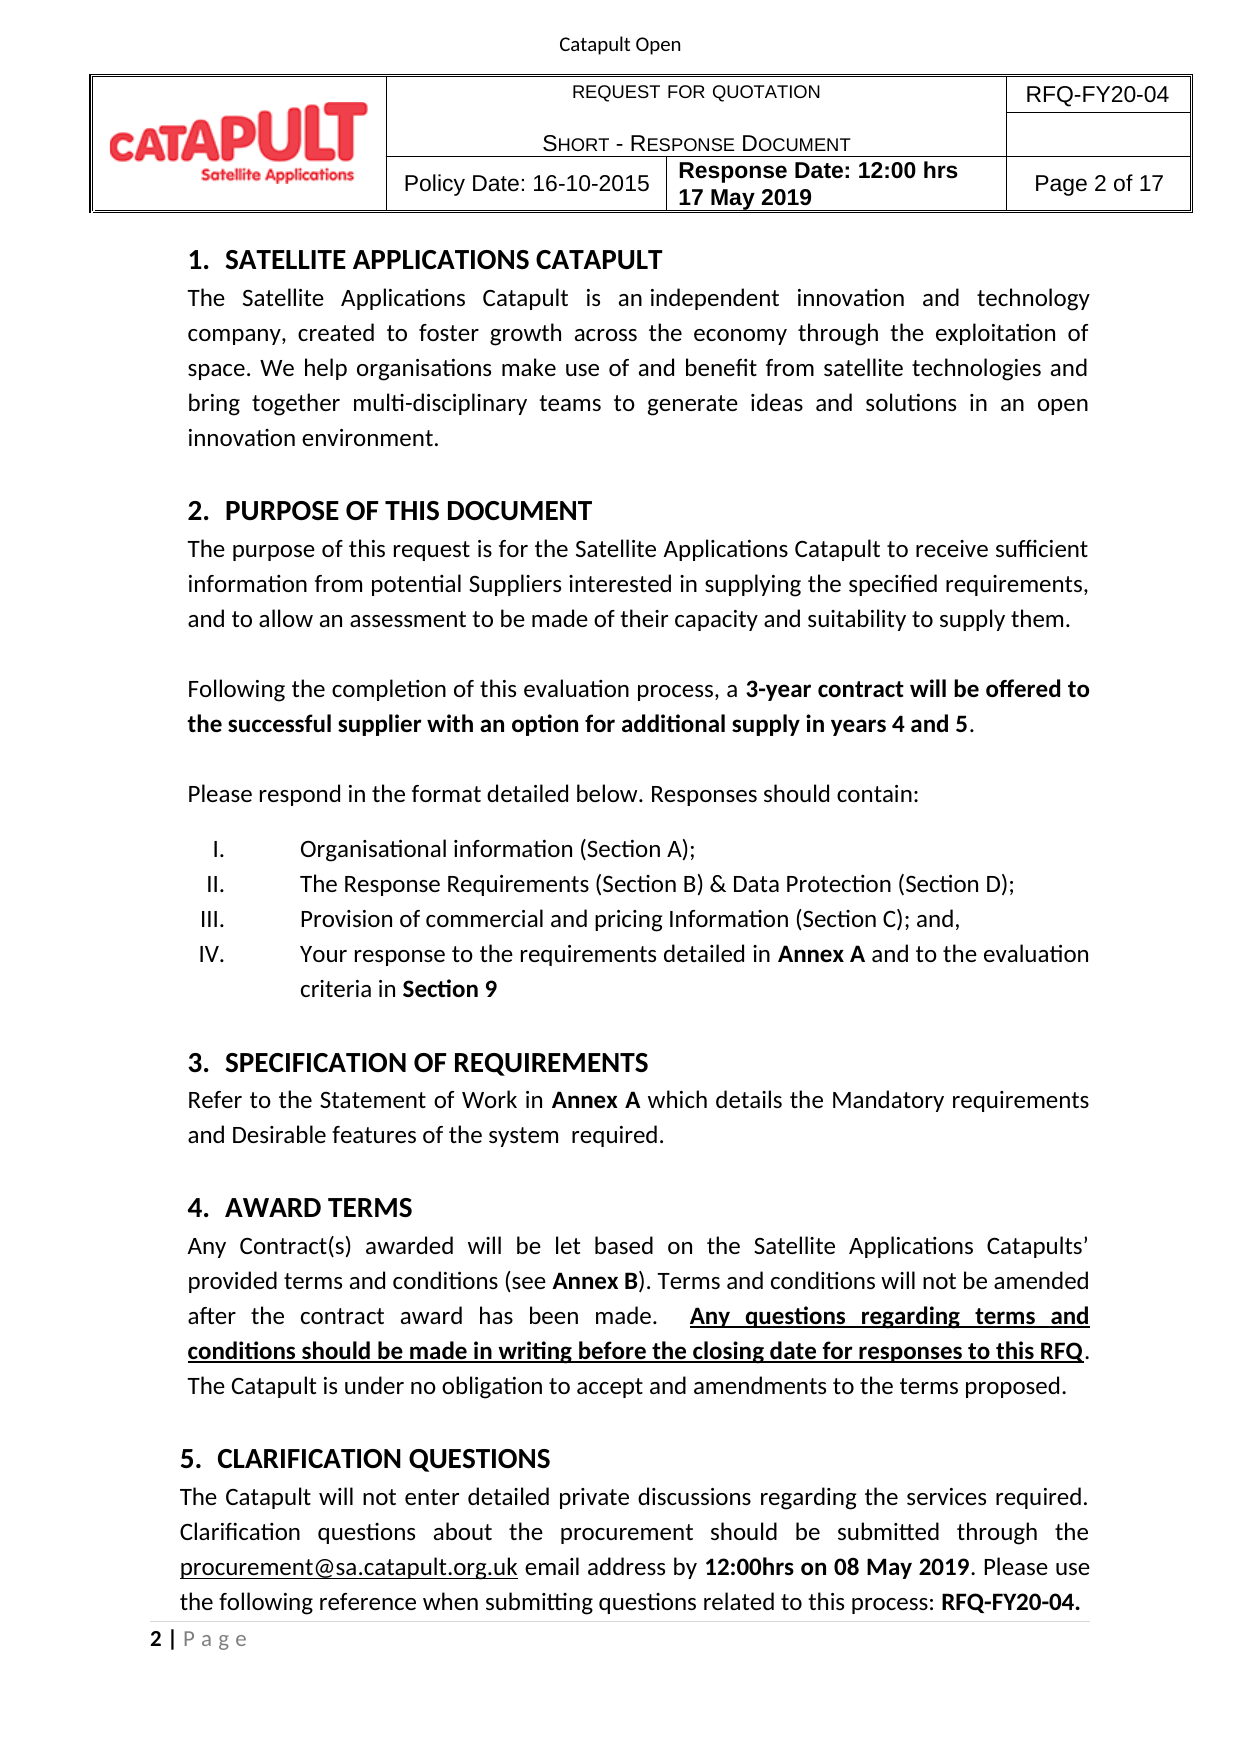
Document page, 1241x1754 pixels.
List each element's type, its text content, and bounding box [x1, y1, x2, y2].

list Your response to the requirements detailed in Annex A and to the evaluation criteria in Section 9 [225, 939, 1090, 1004]
text Refer to the Statement of Work in Annex A which details the Mandatory requirements and Desirable features of the system required. [187, 1084, 1090, 1150]
text Following the completion of this evaluation process, a 3-year contract will be offered to the successful supplier with an option for additional supply in years 4 and 5. [187, 673, 1090, 738]
list SATELLITE APPLICATIONS CATAPULT [187, 241, 1090, 277]
list The Response Requirements (Section B) & Data Protection (Section D); [225, 869, 1090, 899]
list SPECIFICATION OF REQUIREMENTS [187, 1044, 1090, 1079]
text The Catapult will not enter detailed private discussions regarding the services required. Clarification questions about the procurement should be submitted through the procurement@sa.catapult.org.uk email address by 12:00hrs on 08 May 2019. Please use the following reference when submitting questions related to this process: RFQ-FY20-04. [179, 1481, 1090, 1617]
text The Satellite Applications Catapult is an independent innovation and technology company, created to foster growth across the economy through the exploitation of space. We help organisations make use of and benefit from satellite technologies and bring together multi-disciplinary teams to generate ideas and solutions in an open innovation environment. [187, 282, 1090, 452]
text Any Contract(s) awarded will be let based on the Satellite Applications Catapults’ provided terms and conditions (see Annex B). Terms and conditions will not be amended after the contract award has been made. Any questions regarding terms and conditions should be made in writing before the closing date for responses to this RFQ. The Catapult is under no obligation to accept and amendments to the terms proposed. [187, 1231, 1090, 1401]
text The purpose of this request is for the Satellite Applications Catapult to receive sufficient information from potential Suppliers interested in supplying the specified requirements, and to allow an assessment to be made of their capacity and suitability to supply them. [187, 533, 1090, 633]
text Please respond in the format detailed below. Responses should contain: [187, 778, 1090, 808]
list CLARIFICATION QUESTIONS [179, 1441, 1090, 1476]
list AWARD TERMS [187, 1189, 1090, 1225]
list Organisational information (Section A); [225, 834, 1090, 864]
list PURPOSE OF THIS DOCUMENT [187, 492, 1090, 527]
list Provision of commercial and pricing Information (Section C); and, [225, 904, 1090, 934]
picture [109, 102, 368, 184]
